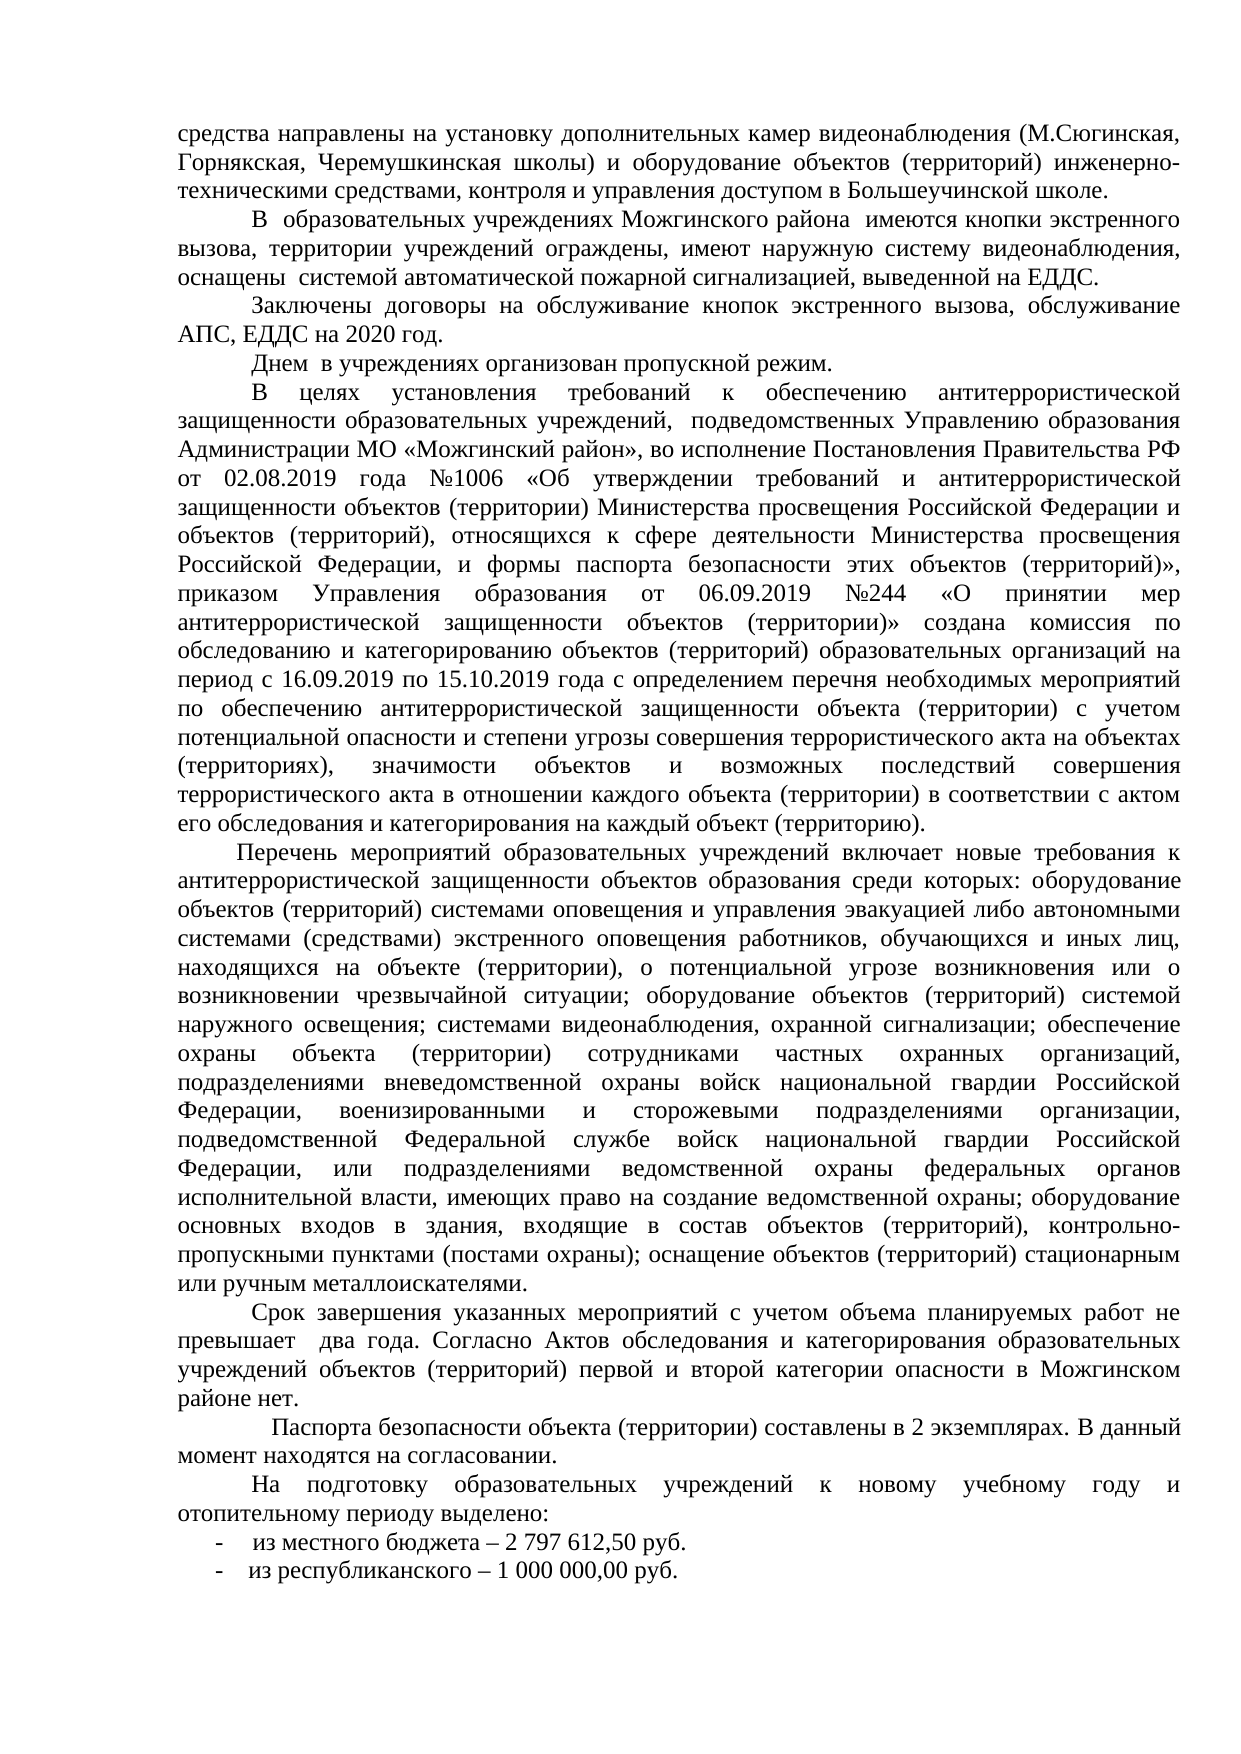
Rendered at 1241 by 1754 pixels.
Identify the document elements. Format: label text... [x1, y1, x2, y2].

text Срок завершения указанных мероприятий с учетом объема планируемых работ не превышает два года. Согласно Актов обследования и категорирования образовательных учреждений объектов (территорий) первой и второй категории опасности в Можгинском районе нет. [177, 1297, 1181, 1412]
text Заключены договоры на обслуживание кнопок экстренного вызова, обслуживание АПС, ЕДДС на 2020 год. [177, 291, 1181, 348]
text Днем в учреждениях организован пропускной режим. [177, 348, 1181, 377]
text В образовательных учреждениях Можгинского района имеются кнопки экстренного вызова, территории учреждений ограждены, имеют наружную систему видеонаблюдения, оснащены системой автоматической пожарной сигнализацией, выведенной на ЕДДС. [177, 204, 1181, 291]
text Паспорта безопасности объекта (территории) составлены в 2 экземплярах. В данный момент находятся на согласовании. [177, 1412, 1181, 1469]
text В целях установления требований к обеспечению антитеррористической защищенности образовательных учреждений, подведомственных Управлению образования Администрации МО «Можгинский район», во исполнение Постановления Правительства РФ от 02.08.2019 года №1006 «Об утверждении требований и антитеррористической защищенности объектов (территории) Министерства просвещения Российской Федерации и объектов (территорий), относящихся к сфере деятельности Министерства просвещения Российской Федерации, и формы паспорта безопасности этих объектов (территорий)», приказом Управления образования от 06.09.2019 №244 «О принятии мер антитеррористической защищенности объектов (территории)» создана комиссия по обследованию и категорированию объектов (территорий) образовательных организаций на период с 16.09.2019 по 15.10.2019 года с определением перечня необходимых мероприятий по обеспечению антитеррористической защищенности объекта (территории) с учетом потенциальной опасности и степени угрозы совершения террористического акта на объектах (территориях), значимости объектов и возможных последствий совершения террористического акта в отношении каждого объекта (территории) в соответствии с актом его обследования и категорирования на каждый объект (территорию). [177, 377, 1181, 837]
text - из республиканского – 1 000 000,00 руб. [177, 1556, 1181, 1584]
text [177, 118, 1181, 204]
list из местного бюджета – 2 797 612,50 руб. [215, 1527, 1181, 1556]
text Перечень мероприятий образовательных учреждений включает новые требования к антитеррористической защищенности объектов образования среди которых: оборудование объектов (территорий) системами оповещения и управления эвакуацией либо автономными системами (средствами) экстренного оповещения работников, обучающихся и иных лиц, находящихся на объекте (территории), о потенциальной угрозе возникновения или о возникновении чрезвычайной ситуации; оборудование объектов (территорий) системой наружного освещения; системами видеонаблюдения, охранной сигнализации; обеспечение охраны объекта (территории) сотрудниками частных охранных организаций, подразделениями вневедомственной охраны войск национальной гвардии Российской Федерации, военизированными и сторожевыми подразделениями организации, подведомственной Федеральной службе войск национальной гвардии Российской Федерации, или подразделениями ведомственной охраны федеральных органов исполнительной власти, имеющих право на создание ведомственной охраны; оборудование основных входов в здания, входящие в состав объектов (территорий), контрольно-пропускными пунктами (постами охраны); оснащение объектов (территорий) стационарным или ручным металлоискателями. [177, 837, 1181, 1297]
text На подготовку образовательных учреждений к новому учебному году и отопительному периоду выделено: [177, 1469, 1181, 1527]
